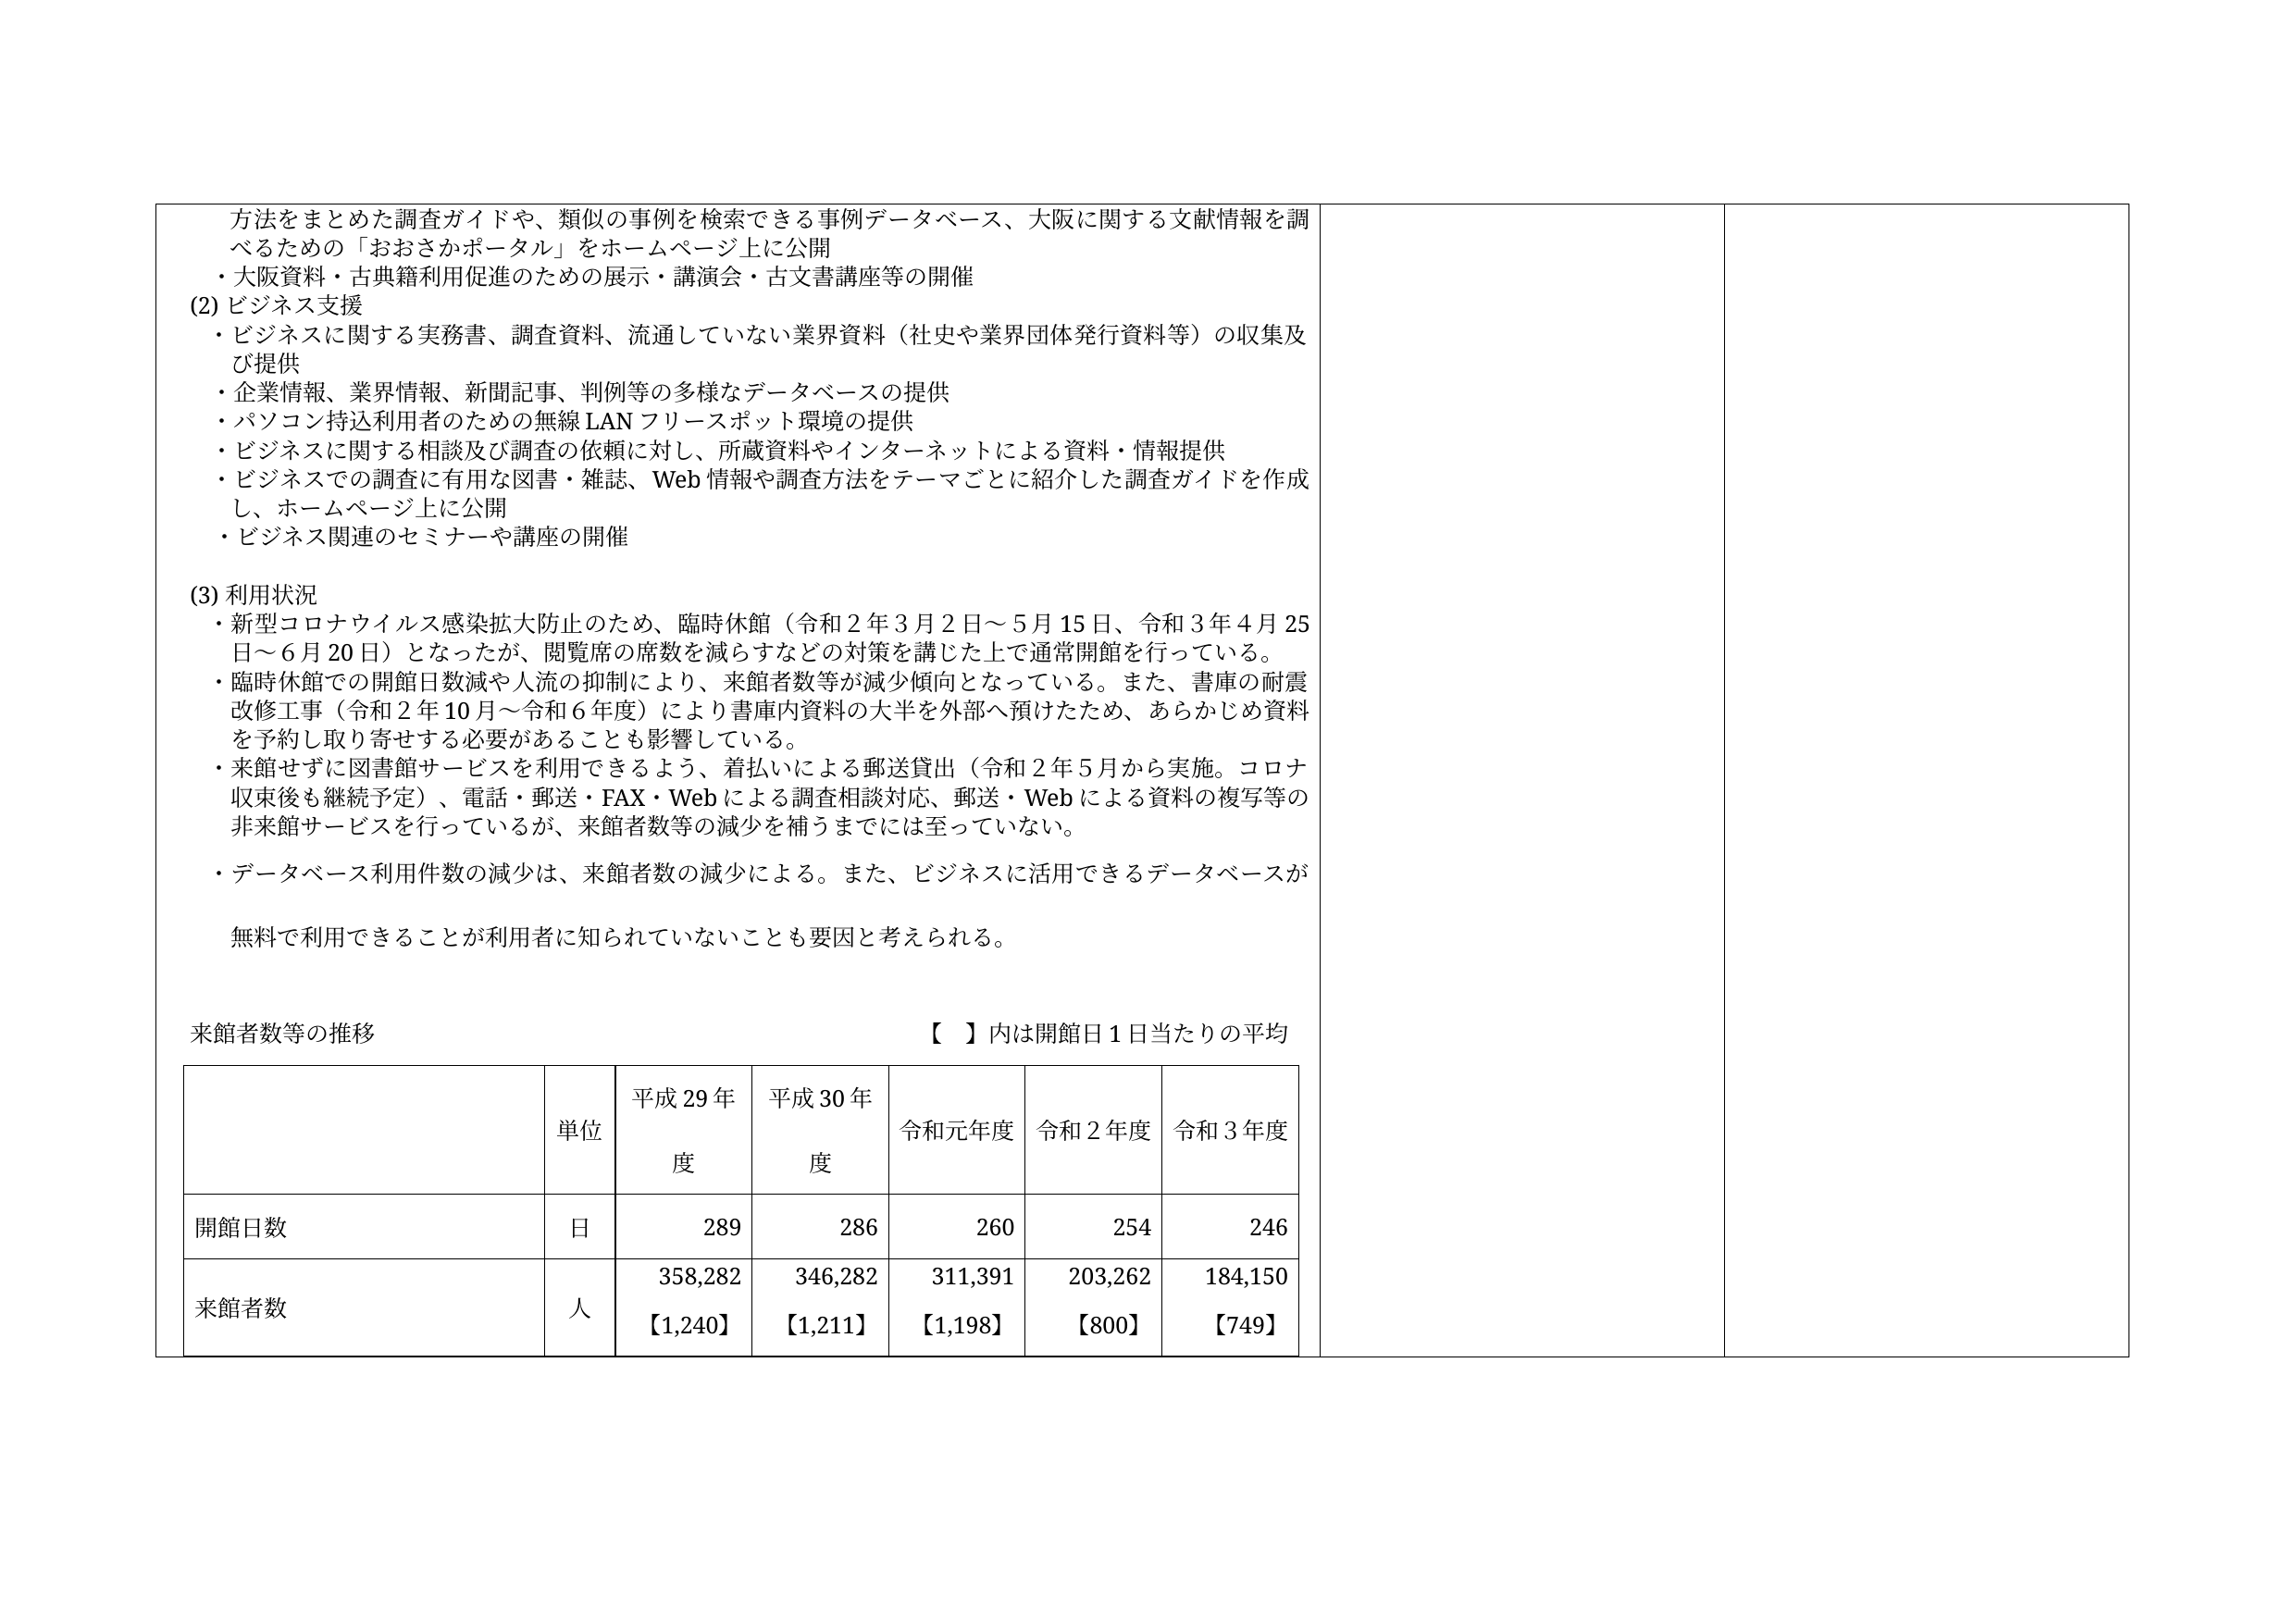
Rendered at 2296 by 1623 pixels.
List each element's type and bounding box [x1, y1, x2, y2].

table_cell [1725, 204, 2128, 1357]
table_cell [156, 204, 1320, 1357]
table_cell [1321, 204, 1724, 1357]
